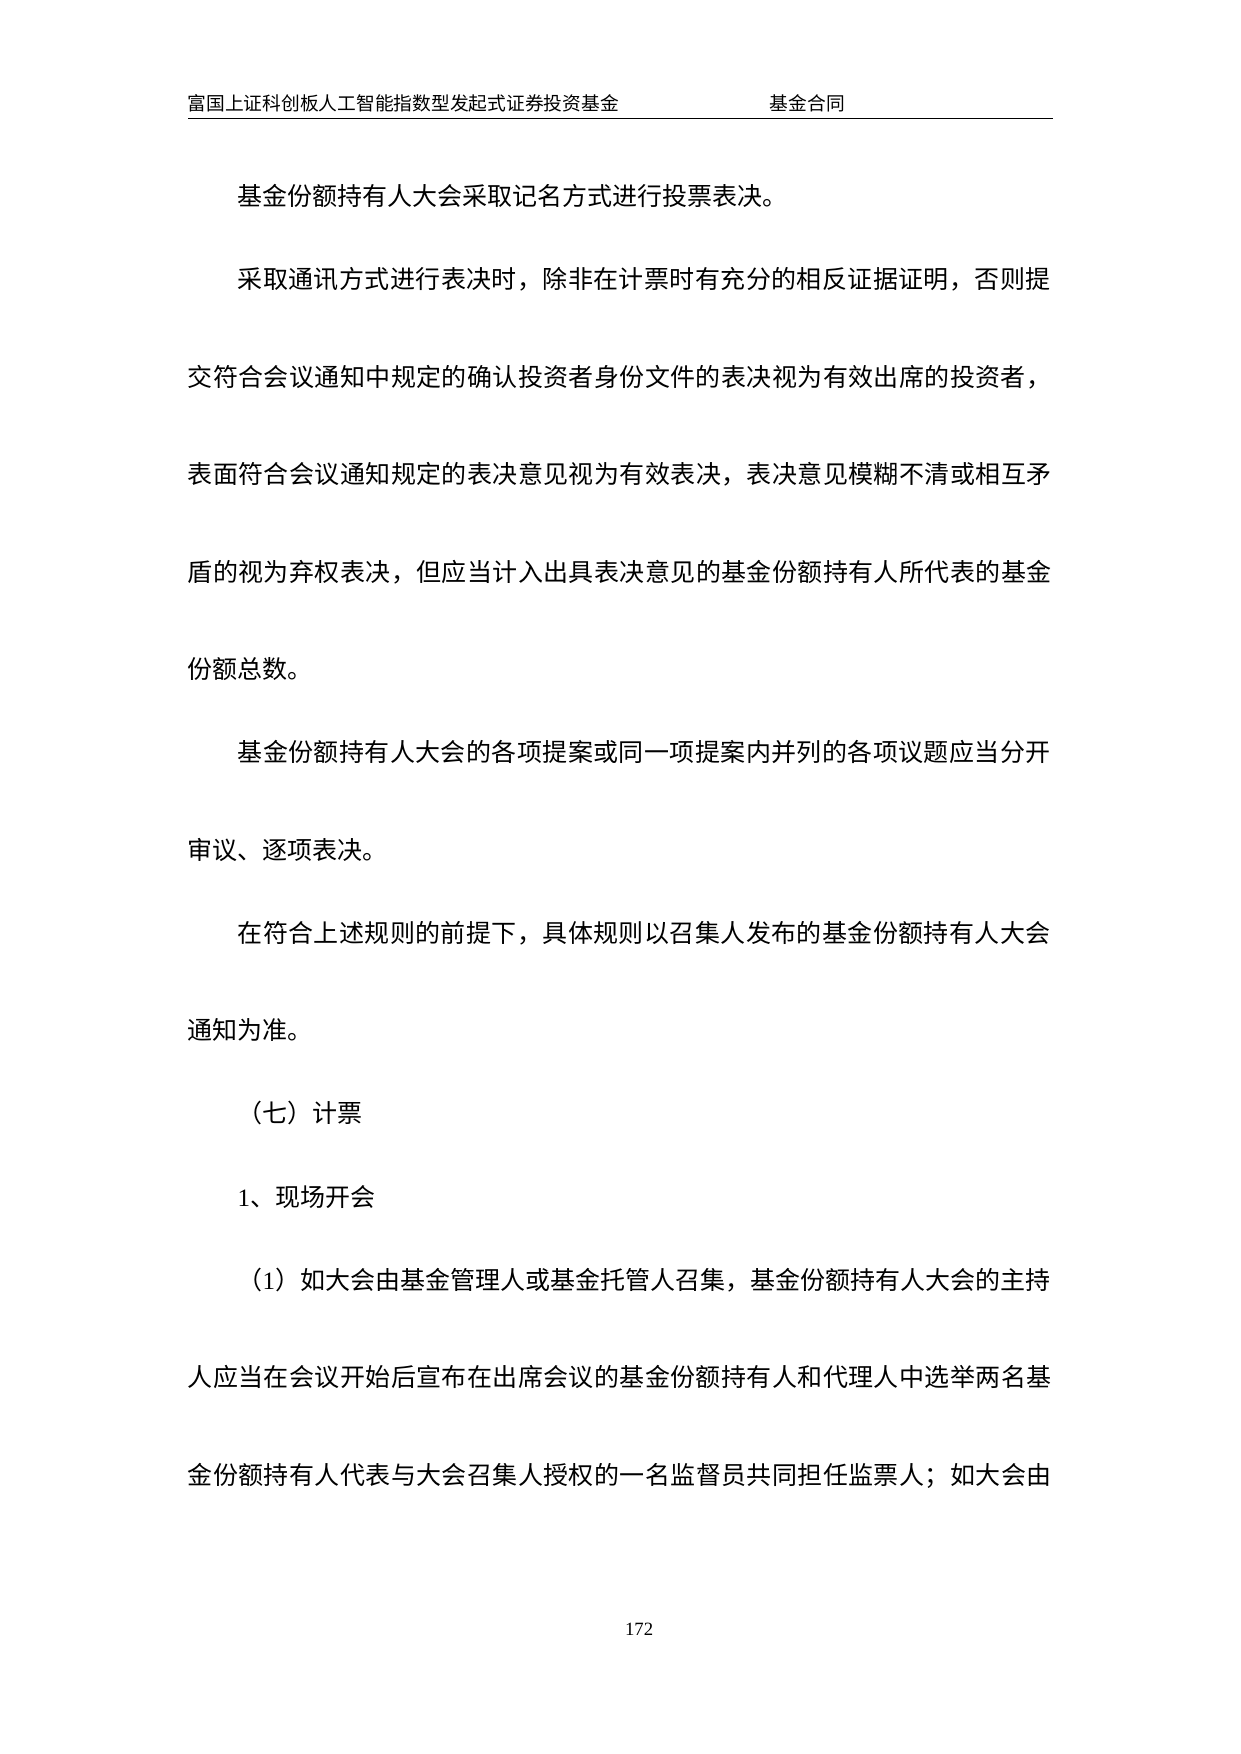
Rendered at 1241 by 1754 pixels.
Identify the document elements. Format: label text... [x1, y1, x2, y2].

text （七）计票 [187, 1079, 1053, 1144]
text 在符合上述规则的前提下，具体规则以召集人发布的基金份额持有人大会通知为准。 [187, 899, 1053, 1061]
text 采取通讯方式进行表决时，除非在计票时有充分的相反证据证明，否则提交符合会议通知中规定的确认投资者身份文件的表决视为有效出席的投资者，表面符合会议通知规定的表决意见视为有效表决，表决意见模糊不清或相互矛盾的视为弃权表决，但应当计入出具表决意见的基金份额持有人所代表的基金份额总数。 [187, 245, 1053, 700]
text 基金份额持有人大会的各项提案或同一项提案内并列的各项议题应当分开审议、逐项表决。 [187, 718, 1053, 881]
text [187, 1246, 1053, 1506]
text 基金份额持有人大会采取记名方式进行投票表决。 [187, 162, 1053, 227]
text 1、现场开会 [187, 1163, 1053, 1228]
